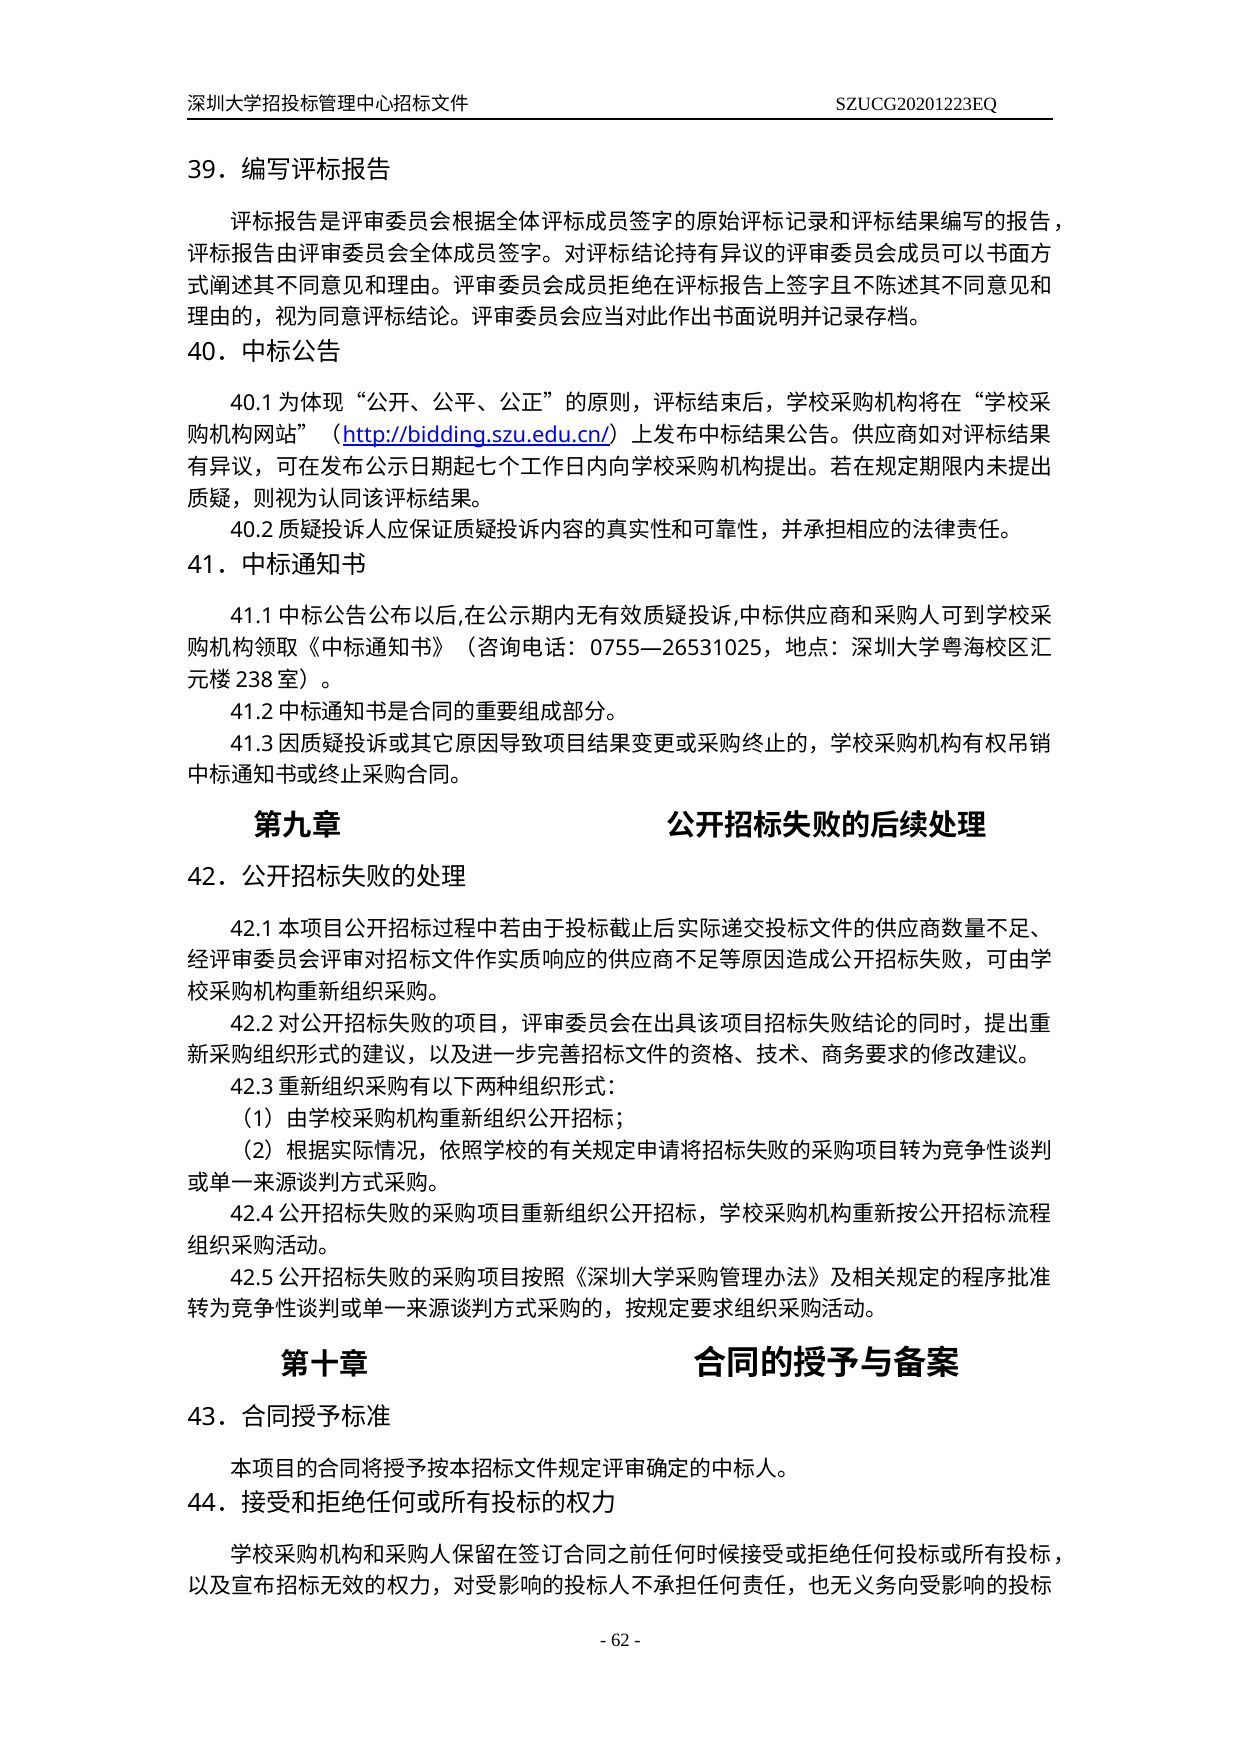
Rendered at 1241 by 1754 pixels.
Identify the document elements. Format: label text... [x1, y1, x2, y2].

text 40.2质疑投诉人应保证质疑投诉内容的真实性和可靠性，并承担相应的法律责任。 [187, 512, 1053, 544]
text 42．公开招标失败的处理 [187, 856, 1053, 892]
text 42.3重新组织采购有以下两种组织形式： [187, 1069, 1053, 1101]
text （2）根据实际情况，依照学校的有关规定申请将招标失败的采购项目转为竞争性谈判或单一来源谈判方式采购。 [187, 1133, 1053, 1196]
text 41.3因质疑投诉或其它原因导致项目结果变更或采购终止的，学校采购机构有权吊销中标通知书或终止采购合同。 [187, 726, 1053, 789]
text 40.1为体现“公开、公平、公正”的原则，评标结束后，学校采购机构将在“学校采购机构网站”（http://bidding.szu.edu.cn/）上发布中标结果公告。供应商如对评标结果有异议，可在发布公示日期起七个工作日内向学校采购机构提出。若在规定期限内未提出质疑，则视为认同该评标结果。 [187, 385, 1053, 512]
text 43．合同授予标准 [187, 1396, 1053, 1432]
text （1）由学校采购机构重新组织公开招标； [187, 1101, 1053, 1133]
text 41.1中标公告公布以后,在公示期内无有效质疑投诉,中标供应商和采购人可到学校采购机构领取《中标通知书》（咨询电话：0755—26531025，地点：深圳大学粤海校区汇元楼238室）。 [187, 598, 1053, 694]
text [187, 1537, 1053, 1600]
list 合同的授予与备案 [187, 1336, 1053, 1384]
text 42.2对公开招标失败的项目，评审委员会在出具该项目招标失败结论的同时，提出重新采购组织形式的建议，以及进一步完善招标文件的资格、技术、商务要求的修改建议。 [187, 1006, 1053, 1069]
text 42.5公开招标失败的采购项目按照《深圳大学采购管理办法》及相关规定的程序批准转为竞争性谈判或单一来源谈判方式采购的，按规定要求组织采购活动。 [187, 1259, 1053, 1323]
text 评标报告是评审委员会根据全体评标成员签字的原始评标记录和评标结果编写的报告，评标报告由评审委员会全体成员签字。对评标结论持有异议的评审委员会成员可以书面方式阐述其不同意见和理由。评审委员会成员拒绝在评标报告上签字且不陈述其不同意见和理由的，视为同意评标结论。评审委员会应当对此作出书面说明并记录存档。 [187, 204, 1053, 331]
list 公开招标失败的后续处理 [187, 801, 1053, 844]
text 42.1本项目公开招标过程中若由于投标截止后实际递交投标文件的供应商数量不足、经评审委员会评审对招标文件作实质响应的供应商不足等原因造成公开招标失败，可由学校采购机构重新组织采购。 [187, 911, 1053, 1006]
text 41.2中标通知书是合同的重要组成部分。 [187, 694, 1053, 726]
text 41．中标通知书 [187, 544, 1053, 580]
text 42.4公开招标失败的采购项目重新组织公开招标，学校采购机构重新按公开招标流程组织采购活动。 [187, 1196, 1053, 1259]
text 39．编写评标报告 [187, 150, 1053, 186]
text 44．接受和拒绝任何或所有投标的权力 [187, 1482, 1053, 1518]
text 40．中标公告 [187, 331, 1053, 367]
text 本项目的合同将授予按本招标文件规定评审确定的中标人。 [187, 1451, 1053, 1482]
